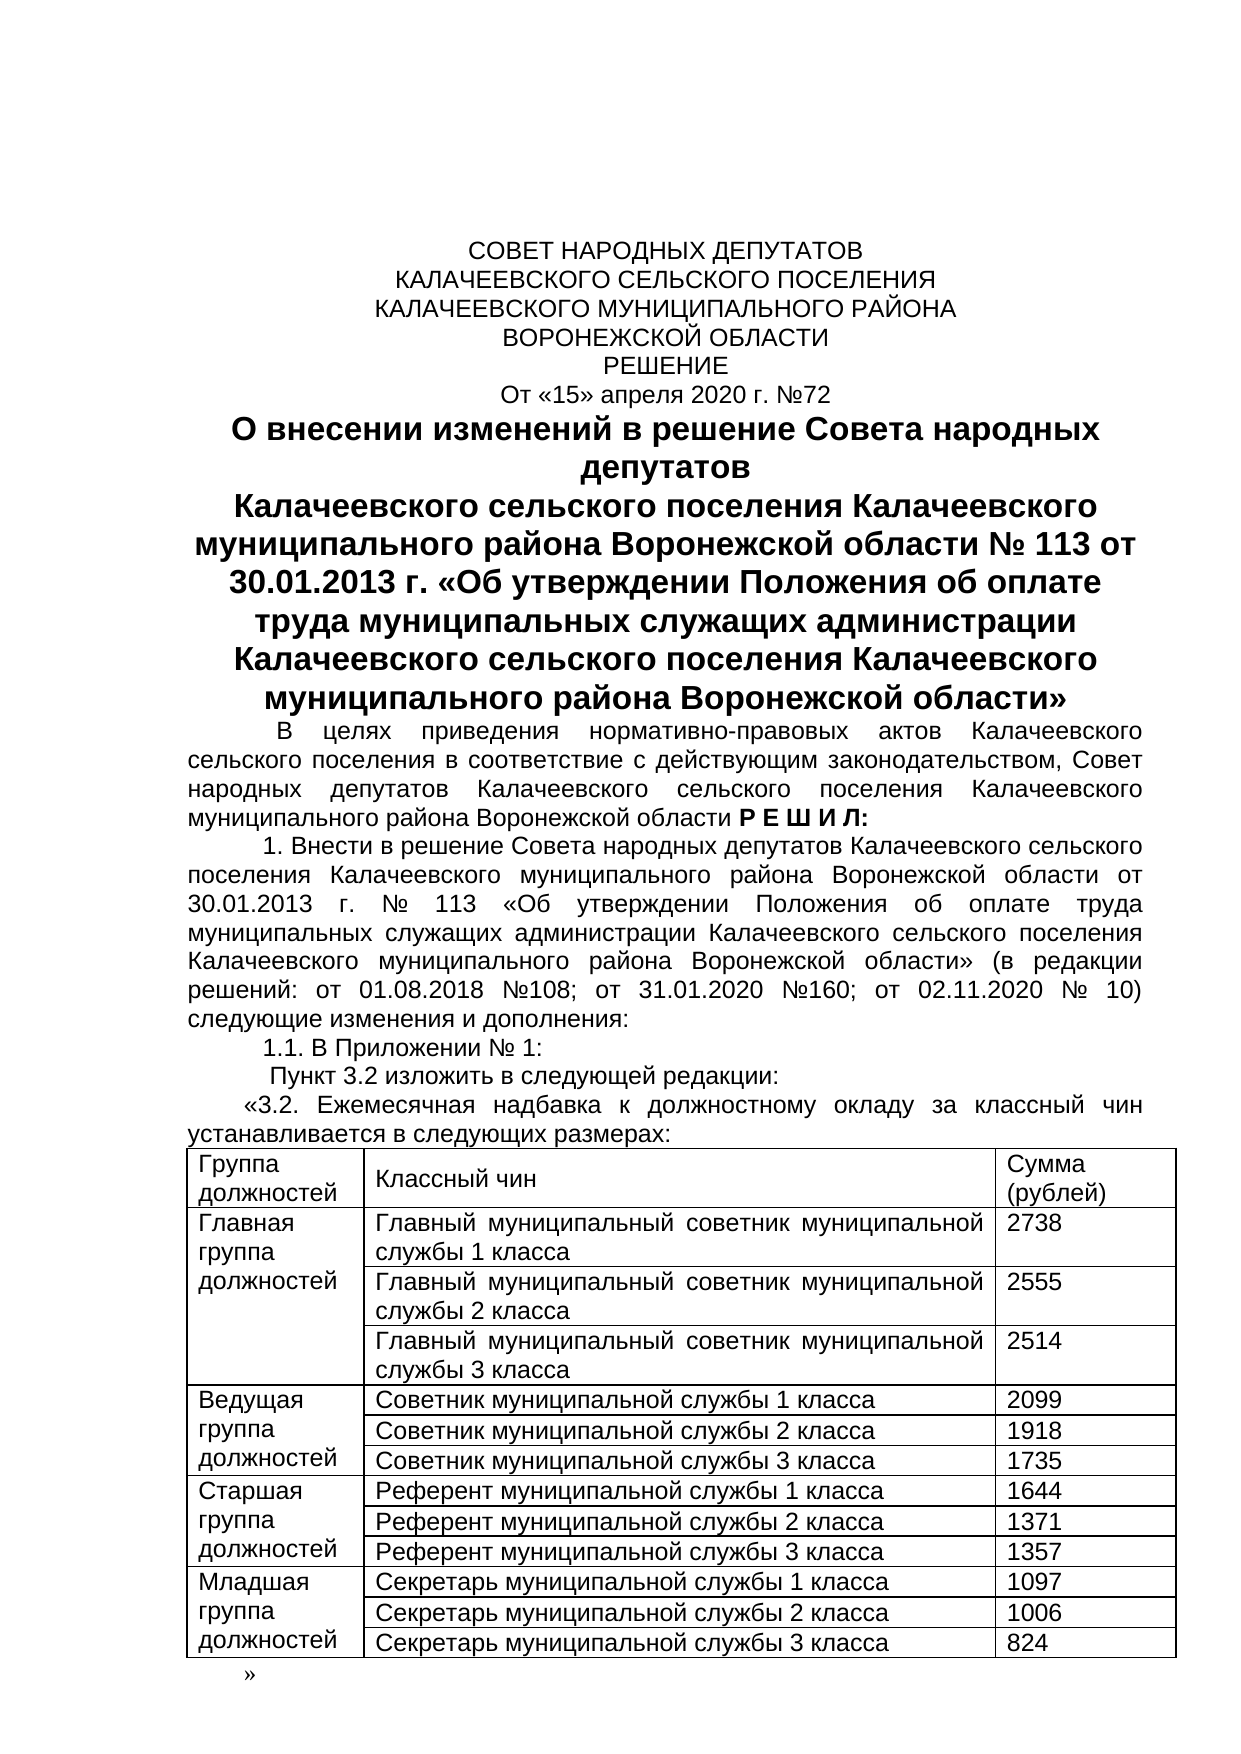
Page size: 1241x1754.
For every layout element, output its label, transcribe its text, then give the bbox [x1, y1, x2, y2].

table_cell Главная группа должностей [188, 1208, 363, 1384]
table_cell Главный муниципальный советник муниципальной службы 2 класса [365, 1267, 995, 1325]
text 1.1. В Приложении № 1: [187, 1033, 1144, 1061]
table_cell 1006 [996, 1598, 1175, 1626]
text » [187, 1658, 1144, 1687]
text О внесении изменений в решение Совета народных депутатов [187, 409, 1144, 486]
table_cell 2555 [996, 1267, 1175, 1325]
table_cell 1371 [996, 1507, 1175, 1535]
table_header Группа должностей [188, 1149, 363, 1207]
table_cell Секретарь муниципальной службы 3 класса [365, 1628, 995, 1657]
table_cell Секретарь муниципальной службы 2 класса [365, 1598, 995, 1626]
table_header Классный чин [365, 1149, 995, 1207]
title Решение [187, 351, 1144, 380]
table_header Сумма (рублей) [996, 1149, 1175, 1207]
table_cell 2099 [996, 1386, 1175, 1414]
title Калачеевского муниципального района [187, 294, 1144, 323]
text От «15» апреля 2020 г. №72 [187, 380, 1144, 409]
table_cell Главный муниципальный советник муниципальной службы 1 класса [365, 1208, 995, 1266]
table_cell Старшая группа должностей [188, 1476, 363, 1566]
table_cell Советник муниципальной службы 3 класса [365, 1446, 995, 1475]
table_cell 824 [996, 1628, 1175, 1657]
table_cell Советник муниципальной службы 2 класса [365, 1416, 995, 1444]
table_cell Главный муниципальный советник муниципальной службы 3 класса [365, 1326, 995, 1384]
text Калачеевского сельского поселения Калачеевского муниципального района Воронежской области № 113 от 30.01.2013 г. «Об утверждении Положения об оплате труда муниципальных служащих администрации Калачеевского сельского поселения Калачеевского муниципального района Воронежской области» [187, 486, 1144, 716]
table_cell Референт муниципальной службы 2 класса [365, 1507, 995, 1535]
table_cell 1918 [996, 1416, 1175, 1444]
text В целях приведения нормативно-правовых актов Калачеевского сельского поселения в соответствие с действующим законодательством, Совет народных депутатов Калачеевского сельского поселения Калачеевского муниципального района Воронежской области Р Е Ш И Л: [187, 716, 1144, 831]
title Совет народных депутатов [187, 236, 1144, 265]
table_cell Секретарь муниципальной службы 1 класса [365, 1567, 995, 1596]
table_cell 1644 [996, 1476, 1175, 1505]
table_cell 2514 [996, 1326, 1175, 1384]
table_cell Советник муниципальной службы 1 класса [365, 1386, 995, 1414]
text 1. Внести в решение Совета народных депутатов Калачеевского сельского поселения Калачеевского муниципального района Воронежской области от 30.01.2013 г. № 113 «Об утверждении Положения об оплате труда муниципальных служащих администрации Калачеевского сельского поселения Калачеевского муниципального района Воронежской области» (в редакции решений: от 01.08.2018 №108; от 31.01.2020 №160; от 02.11.2020 № 10) следующие изменения и дополнения: [187, 831, 1144, 1033]
table_cell Референт муниципальной службы 3 класса [365, 1537, 995, 1566]
table_cell Референт муниципальной службы 1 класса [365, 1476, 995, 1505]
title Воронежской области [187, 323, 1144, 351]
table_cell 1097 [996, 1567, 1175, 1596]
table_cell 1735 [996, 1446, 1175, 1475]
table_cell Ведущая группа должностей [188, 1386, 363, 1475]
table_cell 2738 [996, 1208, 1175, 1266]
table_cell Младшая группа должностей [188, 1567, 363, 1657]
table_cell 1357 [996, 1537, 1175, 1566]
text Пункт 3.2 изложить в следующей редакции: [187, 1061, 1144, 1090]
text «3.2. Ежемесячная надбавка к должностному окладу за классный чин устанавливается в следующих размерах: [187, 1090, 1144, 1148]
title Калачеевского сельского поселения [187, 265, 1144, 294]
